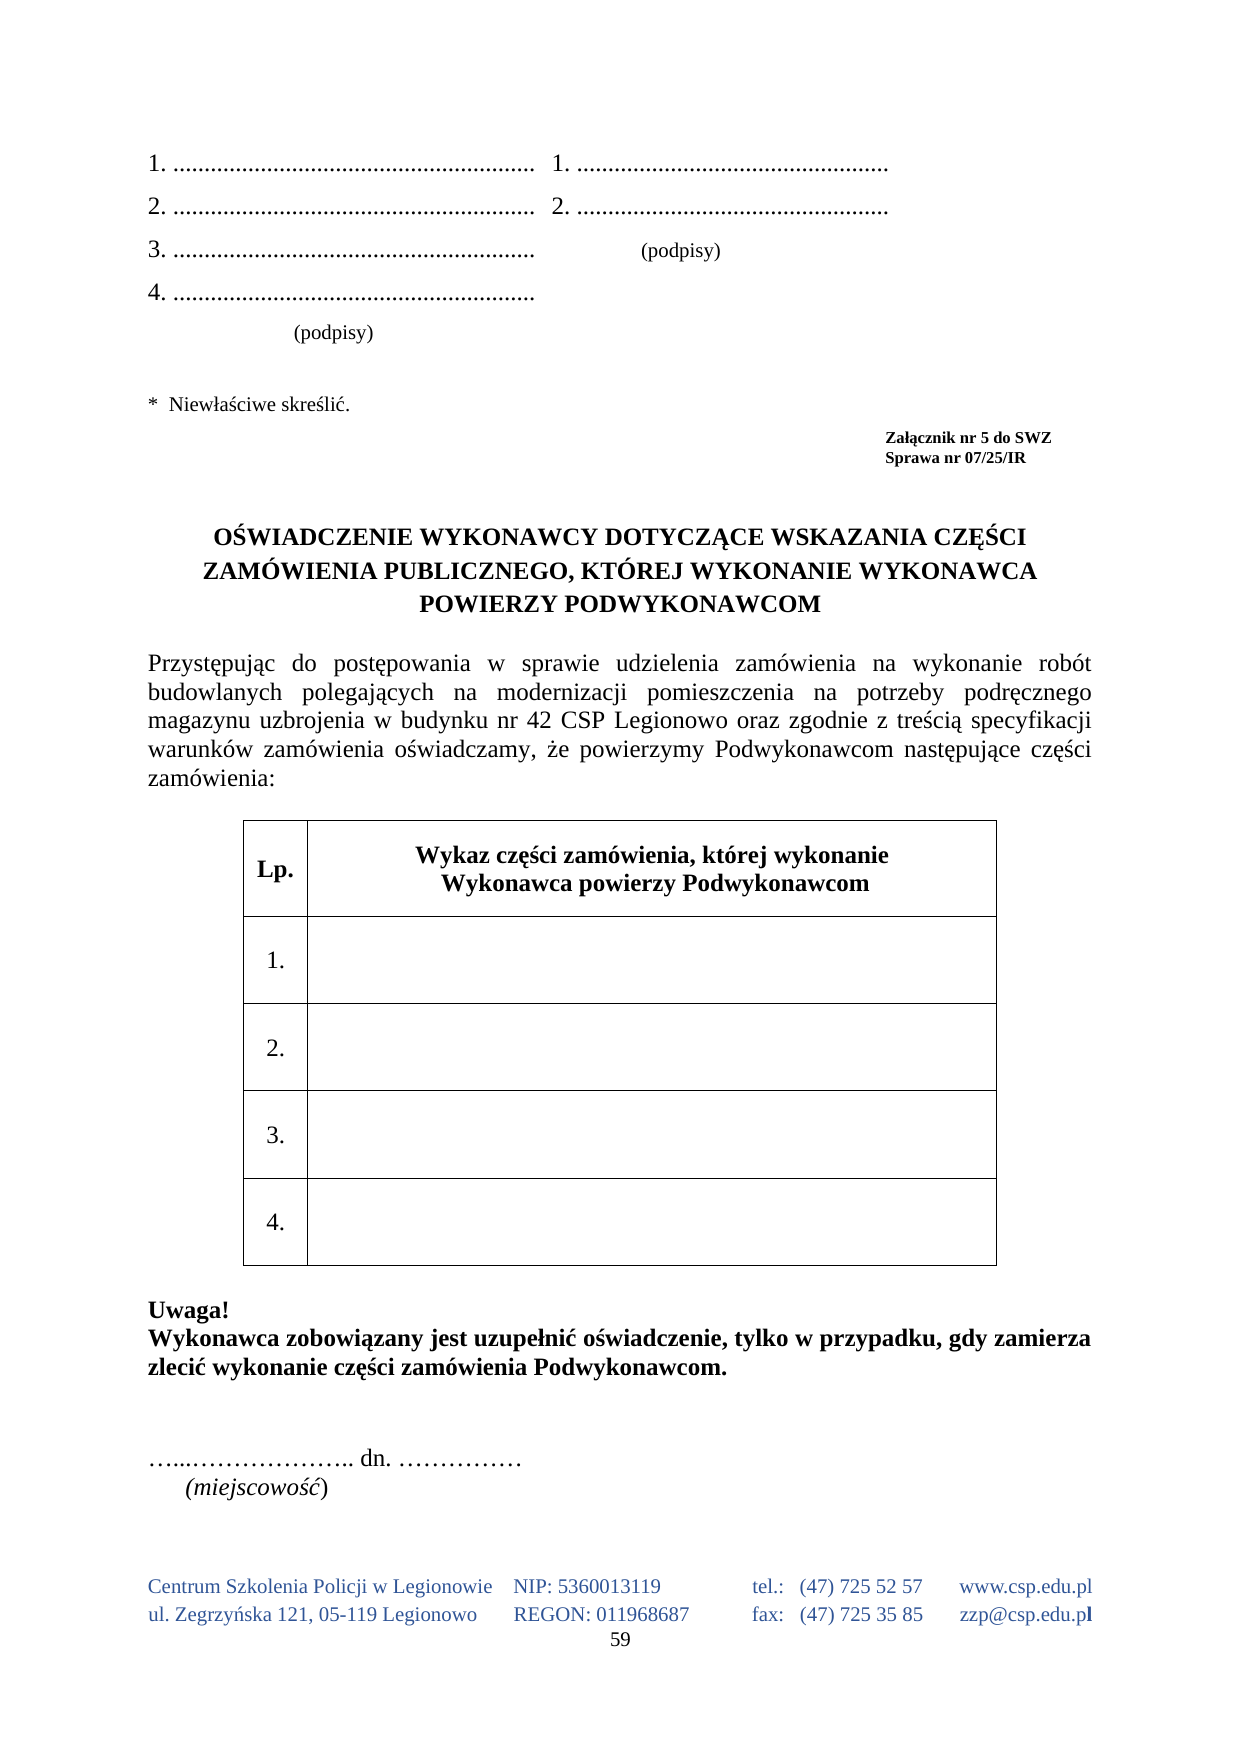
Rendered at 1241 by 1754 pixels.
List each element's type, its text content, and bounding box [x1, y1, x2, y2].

text Załącznik nr 5 do SWZ [885, 428, 1092, 447]
table_cell 2. [244, 1004, 307, 1090]
text Uwaga! [148, 1295, 1092, 1323]
table_cell [308, 1091, 996, 1178]
table_cell 4. [244, 1179, 307, 1265]
text 4. .......................................................... [148, 277, 1092, 306]
text 2. .......................................................... 2. .................................................. [148, 191, 1092, 219]
text OŚWIADCZENIE WYKONAWCY DOTYCZĄCE WSKAZANIA CZĘŚCI ZAMÓWIENIA PUBLICZNEGO, KTÓREJ WYKONANIE WYKONAWCA POWIERZY PODWYKONAWCOM [148, 519, 1092, 619]
text Sprawa nr 07/25/IR [885, 447, 1092, 467]
table_header Wykaz części zamówienia, której wykonanie Wykonawca powierzy Podwykonawcom [308, 821, 996, 916]
text 1. .......................................................... 1. .................................................. [148, 148, 1092, 176]
text * Niewłaściwe skreślić. [148, 392, 1092, 416]
table_cell [308, 917, 996, 1003]
table_cell 3. [244, 1091, 307, 1178]
table_cell [308, 1179, 996, 1265]
text Przystępując do postępowania w sprawie udzielenia zamówienia na wykonanie robót budowlanych polegających na modernizacji pomieszczenia na potrzeby podręcznego magazynu uzbrojenia w budynku nr 42 CSP Legionowo oraz zgodnie z treścią specyfikacji warunków zamówienia oświadczamy, że powierzymy Podwykonawcom następujące części zamówienia: [148, 648, 1092, 792]
text …...……………….. dn. …………… [148, 1443, 1092, 1472]
text (miejscowość) [148, 1472, 1092, 1501]
table_cell 1. [244, 917, 307, 1003]
text 3. .......................................................... (podpisy) [148, 234, 1092, 263]
table_header Lp. [244, 821, 307, 916]
text (podpisy) [148, 320, 1092, 344]
text Wykonawca zobowiązany jest uzupełnić oświadczenie, tylko w przypadku, gdy zamierza zlecić wykonanie części zamówienia Podwykonawcom. [148, 1323, 1092, 1381]
table_cell [308, 1004, 996, 1090]
